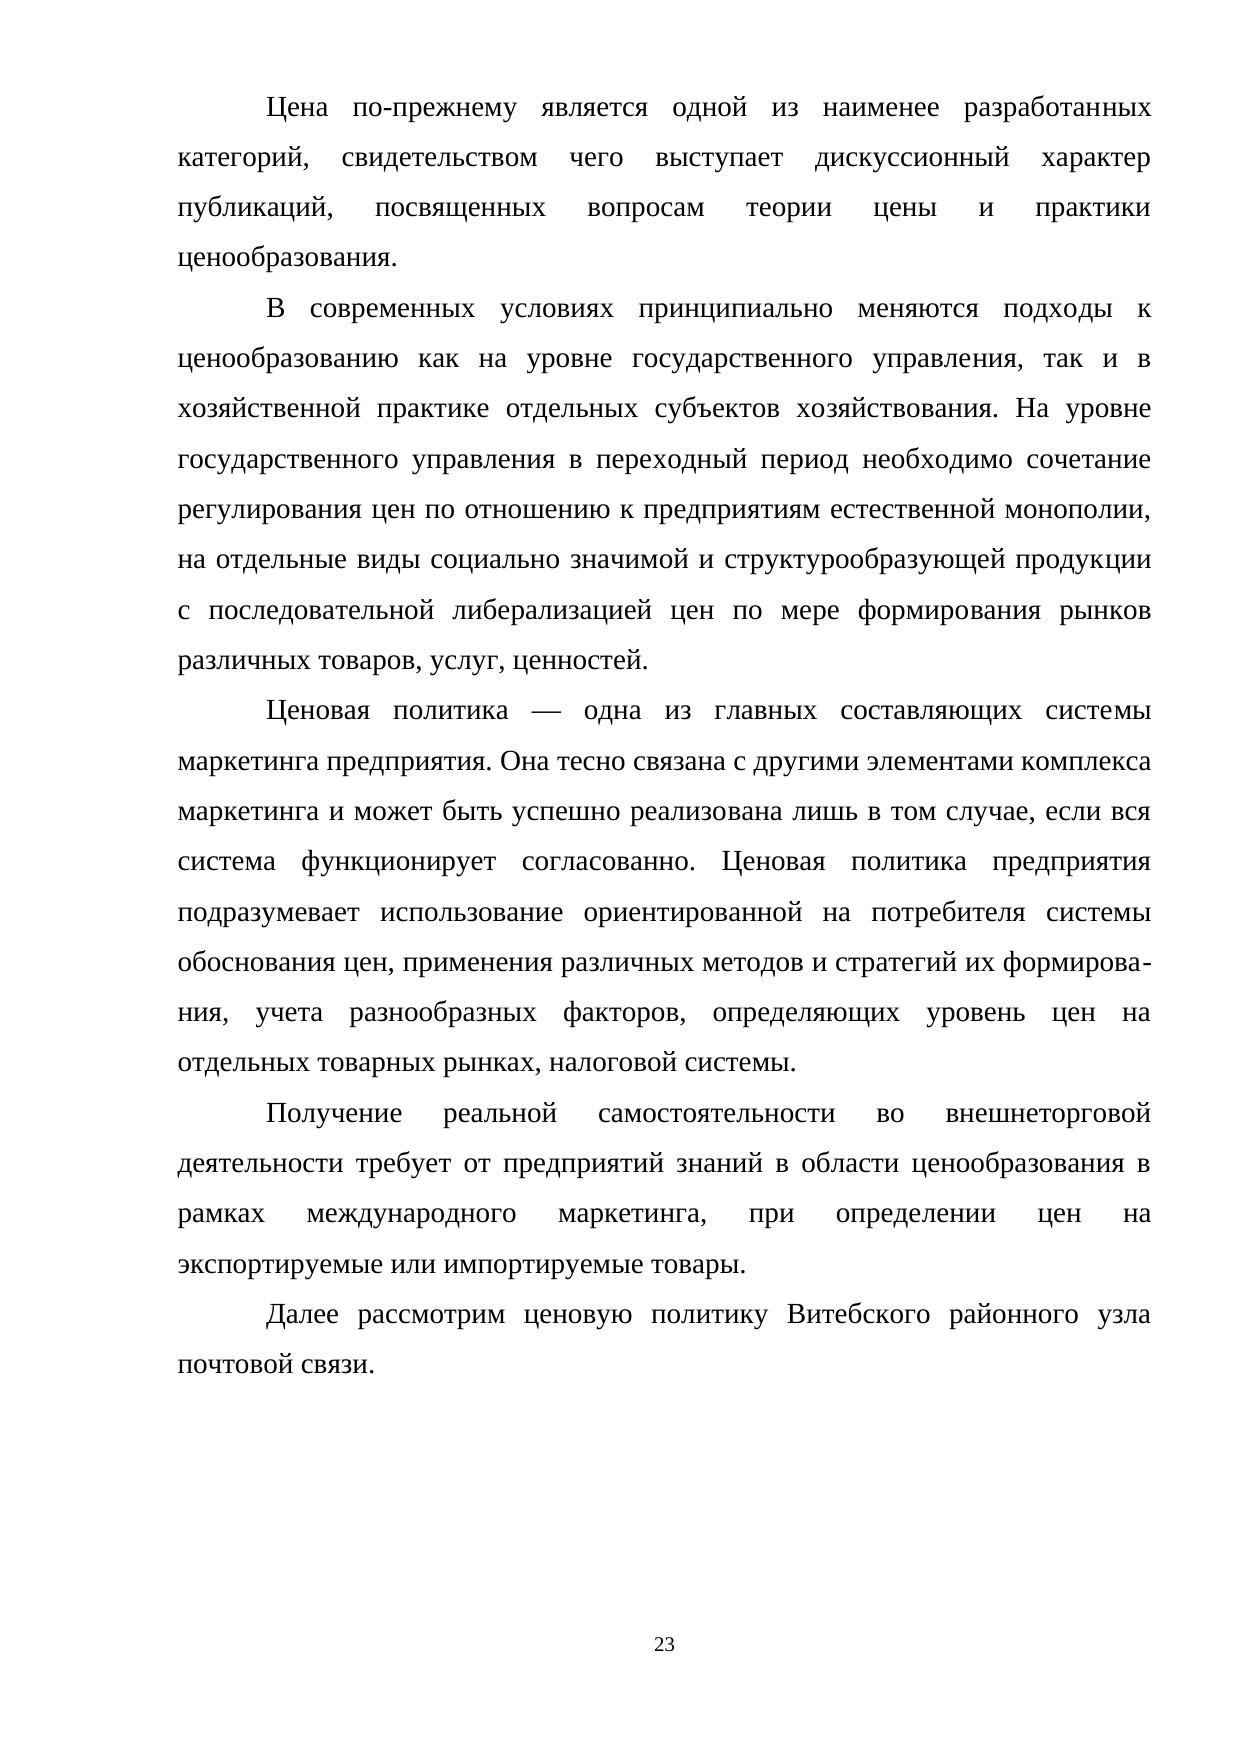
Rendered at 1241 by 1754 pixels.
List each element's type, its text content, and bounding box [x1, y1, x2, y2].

text В современных условиях принципиально меняются подходы к ценообразованию как на уровне государственного управления, так и в хозяйственной практике отдельных субъектов хозяйствования. На уровне государственного управления в переходный период необходимо сочетание регулирования цен по отношению к предприятиям естественной монополии, на отдельные виды социально значимой и структурообразующей продукции с последовательной либерализацией цен по мере формирования рынков различных товаров, услуг, ценностей. [177, 290, 1152, 676]
text Цена по-прежнему является одной из наименее разработанных категорий, свидетельством чего выступает дискуссионный характер публикаций, посвященных вопросам теории цены и практики ценообразования. [177, 89, 1152, 273]
text Ценовая политика — одна из главных составляющих системы маркетинга предприятия. Она тесно связана с другими элементами комплекса маркетинга и может быть успешно реализована лишь в том случае, если вся система функционирует согласованно. Ценовая политика предприятия подразумевает использование ориентированной на потребителя системы обоснования цен, применения различных методов и стратегий их формирования, учета разнообразных факторов, определяющих уровень цен на отдельных товарных рынках, налоговой системы. [177, 692, 1152, 1078]
text Получение реальной самостоятельности во внешнеторговой деятельности требует от предприятий знаний в области ценообразования в рамках международного маркетинга, при определении цен на экспортируемые или импортируемые товары. [177, 1095, 1152, 1279]
text Далее рассмотрим ценовую политику Витебского районного узла почтовой связи. [177, 1296, 1152, 1380]
